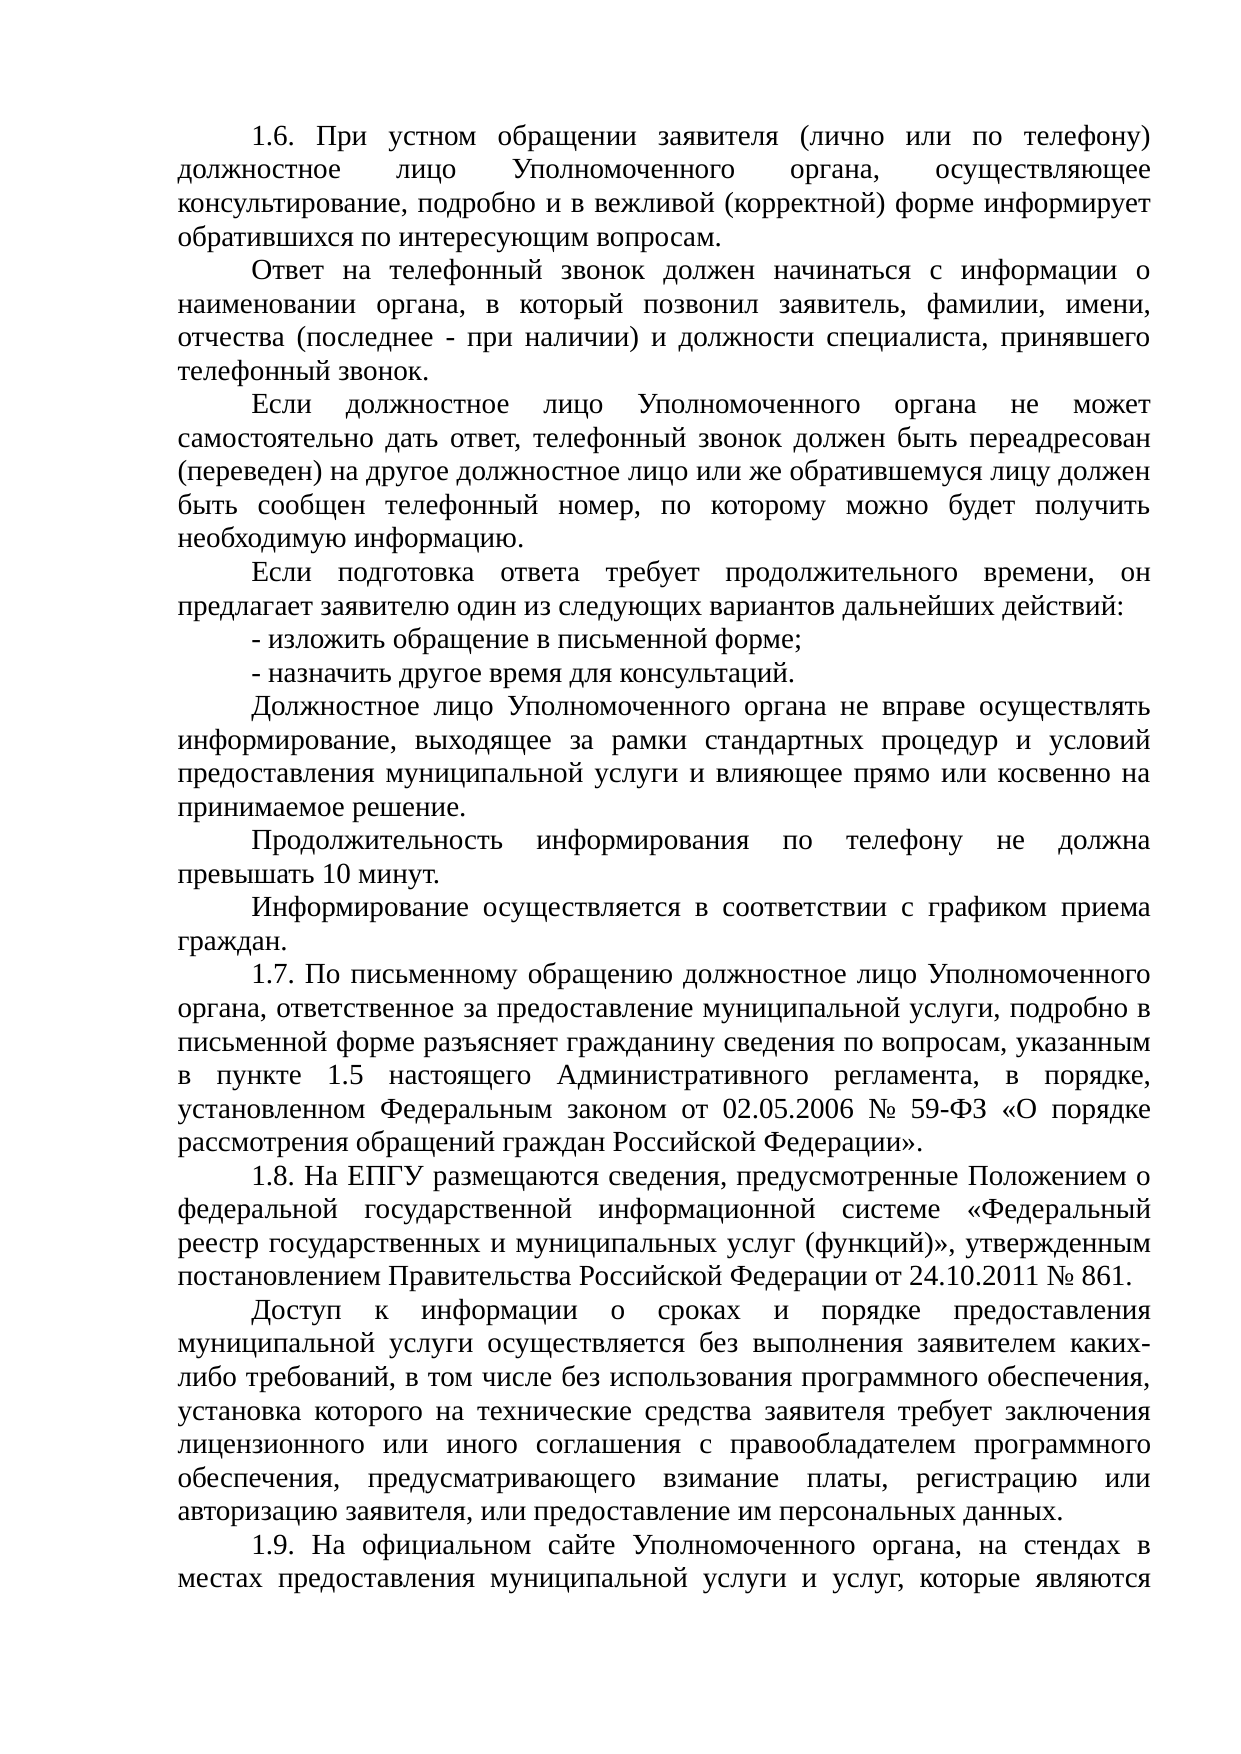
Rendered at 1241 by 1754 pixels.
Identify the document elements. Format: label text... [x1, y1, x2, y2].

text 1.6. При устном обращении заявителя (лично или по телефону) должностное лицо Уполномоченного органа, осуществляющее консультирование, подробно и в вежливой (корректной) форме информирует обратившихся по интересующим вопросам. [177, 118, 1152, 252]
text 1.7. По письменному обращению должностное лицо Уполномоченного органа, ответственное за предоставление муниципальной услуги, подробно в письменной форме разъясняет гражданину сведения по вопросам, указанным в пункте 1.5 настоящего Административного регламента, в порядке, установленном Федеральным законом от 02.05.2006 № 59-ФЗ «О порядке рассмотрения обращений граждан Российской Федерации». [177, 957, 1152, 1158]
text Информирование осуществляется в соответствии с графиком приема граждан. [177, 889, 1152, 957]
text Если должностное лицо Уполномоченного органа не может самостоятельно дать ответ, телефонный звонок должен быть переадресован (переведен) на другое должностное лицо или же обратившемуся лицу должен быть сообщен телефонный номер, по которому можно будет получить необходимую информацию. [177, 386, 1152, 554]
text - изложить обращение в письменной форме; [177, 621, 1152, 655]
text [177, 1527, 1152, 1594]
text Должностное лицо Уполномоченного органа не вправе осуществлять информирование, выходящее за рамки стандартных процедур и условий предоставления муниципальной услуги и влияющее прямо или косвенно на принимаемое решение. [177, 688, 1152, 822]
text Продолжительность информирования по телефону не должна превышать 10 минут. [177, 822, 1152, 889]
text Доступ к информации о сроках и порядке предоставления муниципальной услуги осуществляется без выполнения заявителем каких-либо требований, в том числе без использования программного обеспечения, установка которого на технические средства заявителя требует заключения лицензионного или иного соглашения с правообладателем программного обеспечения, предусматривающего взимание платы, регистрацию или авторизацию заявителя, или предоставление им персональных данных. [177, 1292, 1152, 1527]
text - назначить другое время для консультаций. [177, 655, 1152, 688]
text Если подготовка ответа требует продолжительного времени, он предлагает заявителю один из следующих вариантов дальнейших действий: [177, 554, 1152, 621]
text Ответ на телефонный звонок должен начинаться с информации о наименовании органа, в который позвонил заявитель, фамилии, имени, отчества (последнее - при наличии) и должности специалиста, принявшего телефонный звонок. [177, 252, 1152, 386]
text 1.8. На ЕПГУ размещаются сведения, предусмотренные Положением о федеральной государственной информационной системе «Федеральный реестр государственных и муниципальных услуг (функций)», утвержденным постановлением Правительства Российской Федерации от 24.10.2011 № 861. [177, 1158, 1152, 1292]
